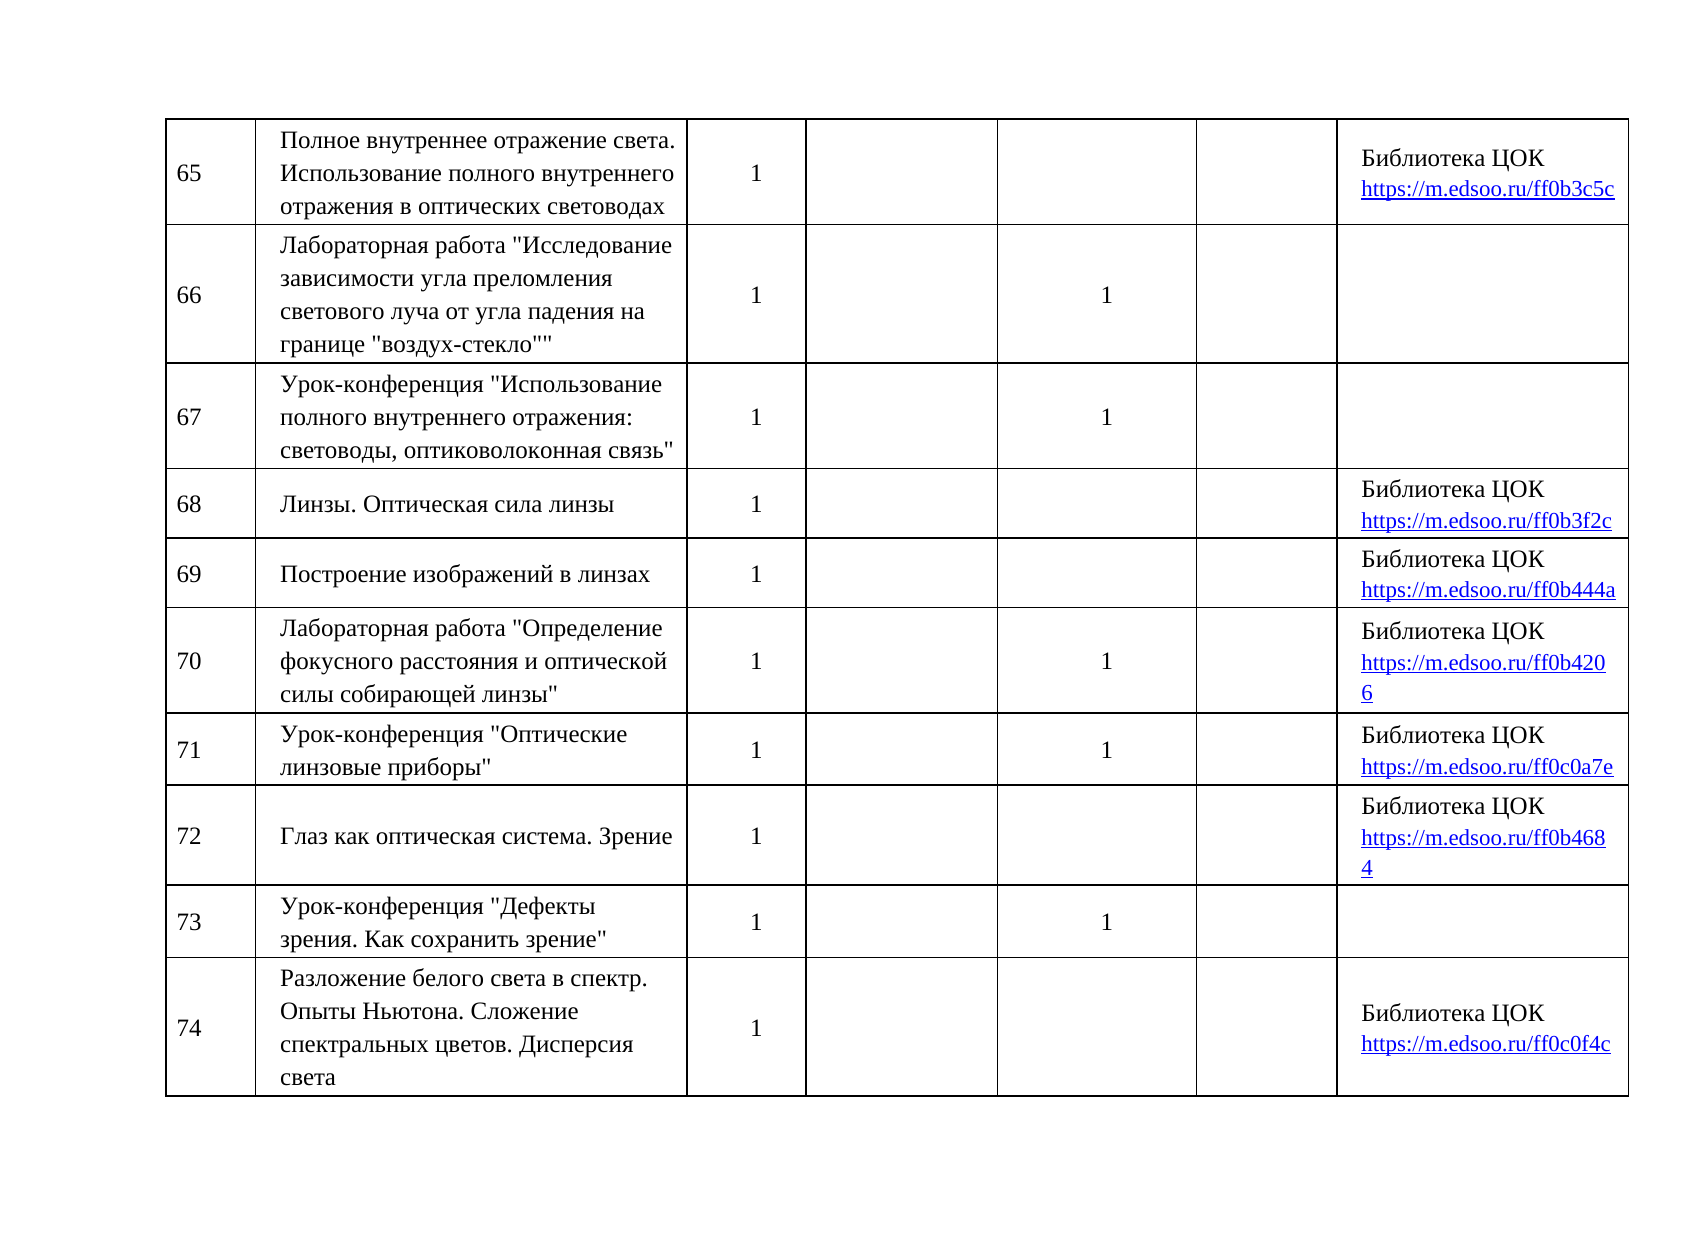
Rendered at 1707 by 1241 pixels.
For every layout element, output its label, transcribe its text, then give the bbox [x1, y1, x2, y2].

table_cell 71 [167, 714, 255, 784]
table_cell [807, 608, 997, 712]
table_cell 1 [688, 539, 805, 607]
table_cell [1197, 120, 1336, 223]
table_cell 1 [688, 608, 805, 712]
table_cell [1197, 539, 1336, 607]
table_cell 70 [167, 608, 255, 712]
table_cell Лабораторная работа "Исследование зависимости угла преломления светового луча от угла падения на границе "воздух-стекло"" [256, 225, 686, 362]
table_cell 1 [688, 958, 805, 1095]
table_cell 74 [167, 958, 255, 1095]
table_cell [998, 469, 1196, 537]
table_cell Библиотека ЦОК https://m.edsoo.ru/ff0c0f4c [1338, 958, 1628, 1095]
table_cell Урок-конференция "Дефекты зрения. Как сохранить зрение" [256, 886, 686, 957]
table_cell 1 [998, 364, 1196, 467]
table_cell [1338, 364, 1628, 467]
table_cell 66 [167, 225, 255, 362]
table_cell [998, 539, 1196, 607]
table_cell 1 [998, 886, 1196, 957]
table_cell [1197, 714, 1336, 784]
table_cell Библиотека ЦОК https://m.edsoo.ru/ff0b3c5c [1338, 120, 1628, 223]
table_cell [1197, 364, 1336, 467]
table_cell Библиотека ЦОК https://m.edsoo.ru/ff0b3f2c [1338, 469, 1628, 537]
table_cell [1197, 608, 1336, 712]
table_cell [1197, 958, 1336, 1095]
table_cell [1197, 886, 1336, 957]
table_cell Библиотека ЦОК https://m.edsoo.ru/ff0c0a7e [1338, 714, 1628, 784]
table_cell [807, 364, 997, 467]
table_cell 1 [688, 120, 805, 223]
table_cell [1197, 469, 1336, 537]
table_cell 1 [998, 714, 1196, 784]
table_cell 1 [998, 608, 1196, 712]
table_cell [1338, 225, 1628, 362]
table_cell Разложение белого света в спектр. Опыты Ньютона. Сложение спектральных цветов. Дисперсия света [256, 958, 686, 1095]
table_cell 1 [688, 364, 805, 467]
table_cell Библиотека ЦОК https://m.edsoo.ru/ff0b444a [1338, 539, 1628, 607]
table_cell 1 [688, 786, 805, 884]
table_cell Линзы. Оптическая сила линзы [256, 469, 686, 537]
table_cell [807, 714, 997, 784]
table_cell [998, 786, 1196, 884]
table_cell 1 [688, 225, 805, 362]
table_cell [807, 539, 997, 607]
table_cell Полное внутреннее отражение света. Использование полного внутреннего отражения в оптических световодах [256, 120, 686, 223]
table_cell Урок-конференция "Использование полного внутреннего отражения: световоды, оптиковолоконная связь" [256, 364, 686, 467]
table_cell Урок-конференция "Оптические линзовые приборы" [256, 714, 686, 784]
table_cell [1338, 886, 1628, 957]
table_cell Построение изображений в линзах [256, 539, 686, 607]
table_cell [1197, 225, 1336, 362]
table_cell Лабораторная работа "Определение фокусного расстояния и оптической силы собирающей линзы" [256, 608, 686, 712]
table_cell [807, 958, 997, 1095]
table_cell 67 [167, 364, 255, 467]
table_cell [807, 469, 997, 537]
table_cell Библиотека ЦОК https://m.edsoo.ru/ff0b4684 [1338, 786, 1628, 884]
table_cell [807, 225, 997, 362]
table_cell 72 [167, 786, 255, 884]
table_cell 65 [167, 120, 255, 223]
table_cell [1197, 786, 1336, 884]
table_cell 68 [167, 469, 255, 537]
table_cell 69 [167, 539, 255, 607]
table_cell 1 [688, 886, 805, 957]
table_cell 1 [998, 225, 1196, 362]
table_cell 1 [688, 469, 805, 537]
table_cell 73 [167, 886, 255, 957]
table_cell [998, 120, 1196, 223]
table_cell [998, 958, 1196, 1095]
table_cell Глаз как оптическая система. Зрение [256, 786, 686, 884]
table_cell [807, 786, 997, 884]
table_cell [807, 886, 997, 957]
table_cell 1 [688, 714, 805, 784]
table_cell [807, 120, 997, 223]
table_cell Библиотека ЦОК https://m.edsoo.ru/ff0b4206 [1338, 608, 1628, 712]
